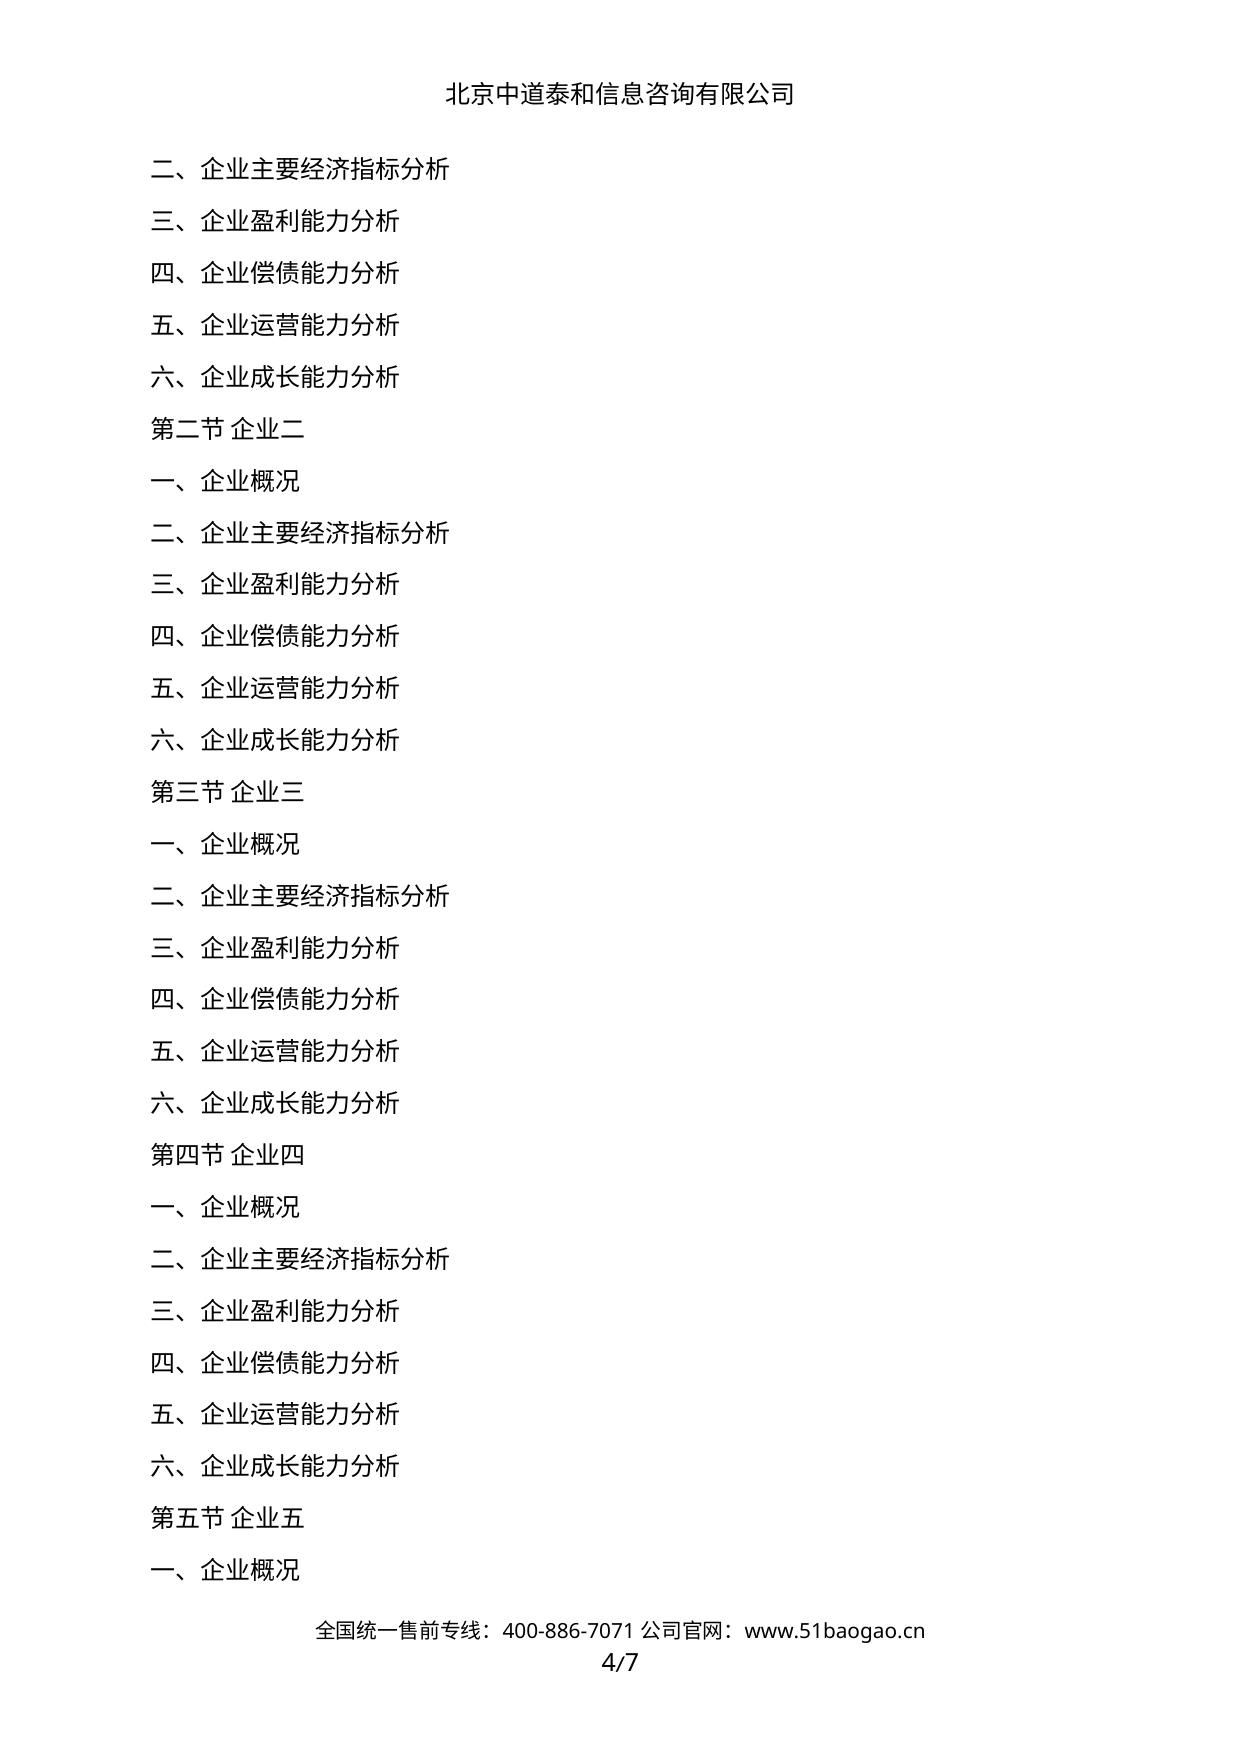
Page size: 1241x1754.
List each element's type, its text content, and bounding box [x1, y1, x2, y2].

text 四、企业偿债能力分析 [150, 254, 1090, 290]
text 六、企业成长能力分析 [150, 1447, 1090, 1483]
text 一、企业概况 [150, 824, 1090, 861]
text 一、企业概况 [150, 1187, 1090, 1224]
text 第四节 企业四 [150, 1136, 1090, 1172]
text 二、企业主要经济指标分析 [150, 876, 1090, 912]
text 五、企业运营能力分析 [150, 1395, 1090, 1431]
text 五、企业运营能力分析 [150, 1032, 1090, 1068]
text 三、企业盈利能力分析 [150, 202, 1090, 238]
text 四、企业偿债能力分析 [150, 980, 1090, 1016]
text 二、企业主要经济指标分析 [150, 150, 1090, 186]
text 二、企业主要经济指标分析 [150, 1239, 1090, 1276]
text 五、企业运营能力分析 [150, 306, 1090, 342]
text 六、企业成长能力分析 [150, 721, 1090, 757]
text 一、企业概况 [150, 461, 1090, 497]
text 第三节 企业三 [150, 772, 1090, 809]
text 三、企业盈利能力分析 [150, 1291, 1090, 1327]
text 四、企业偿债能力分析 [150, 1343, 1090, 1379]
text 二、企业主要经济指标分析 [150, 513, 1090, 549]
text 第五节 企业五 [150, 1499, 1090, 1535]
text 五、企业运营能力分析 [150, 669, 1090, 705]
text 三、企业盈利能力分析 [150, 928, 1090, 964]
text 第二节 企业二 [150, 409, 1090, 446]
text 三、企业盈利能力分析 [150, 565, 1090, 601]
text 四、企业偿债能力分析 [150, 617, 1090, 653]
text 六、企业成长能力分析 [150, 1084, 1090, 1120]
text 一、企业概况 [150, 1551, 1090, 1587]
text 六、企业成长能力分析 [150, 357, 1090, 394]
